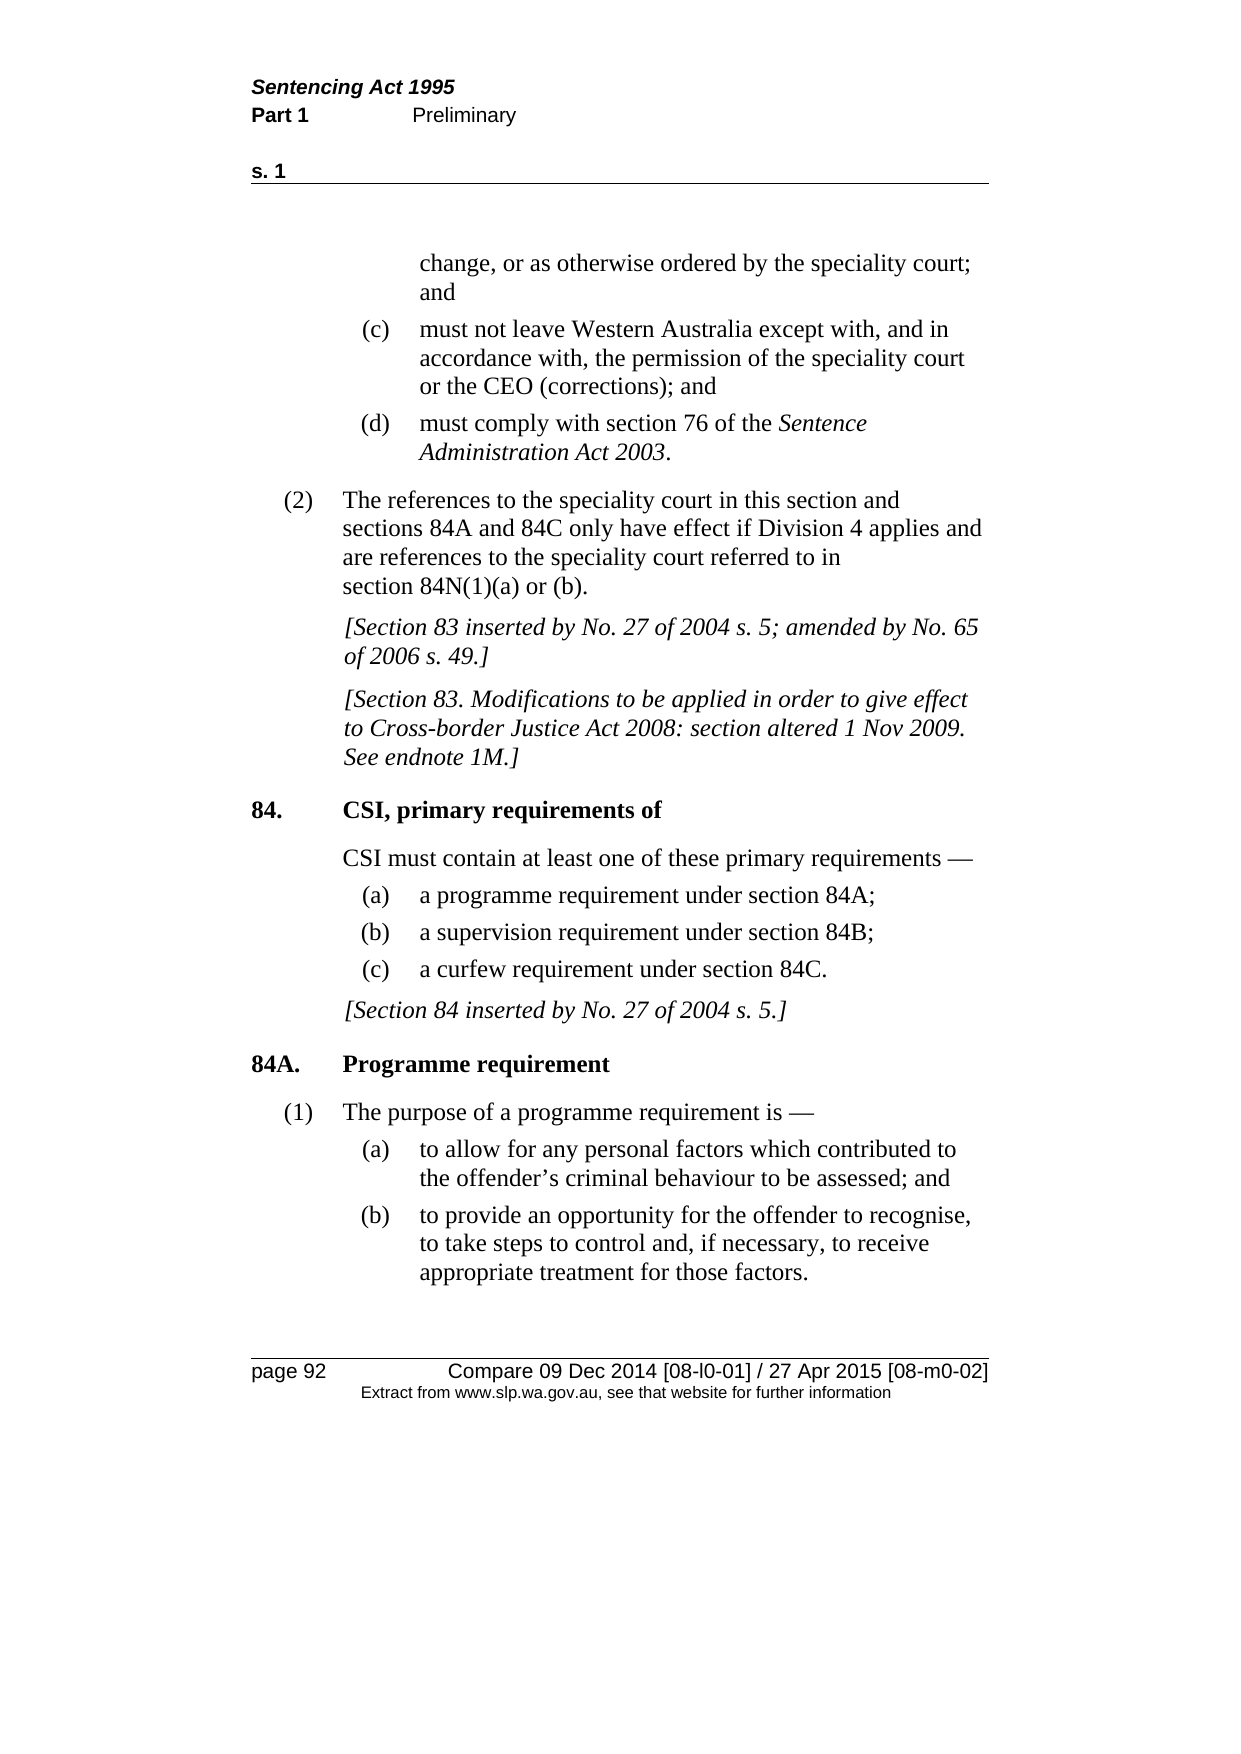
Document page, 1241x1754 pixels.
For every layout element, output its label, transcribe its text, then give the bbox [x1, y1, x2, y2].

text (a) a programme requirement under section 84A; [251, 880, 989, 909]
text [Section 83. Modifications to be applied in order to give effect to Cross-border Justice Act 2008: section altered 1 Nov 2009. See endnote 1M.] [251, 684, 989, 771]
text (c) must not leave Western Australia except with, and in accordance with, the permission of the speciality court or the CEO (corrections); and [251, 314, 989, 400]
text (b) to provide an opportunity for the offender to recognise, to take steps to control and, if necessary, to receive appropriate treatment for those factors. [251, 1200, 989, 1286]
text (1) The purpose of a programme requirement is — [251, 1097, 989, 1126]
text (a) to allow for any personal factors which contributed to the offender’s criminal behaviour to be assessed; and [251, 1134, 989, 1191]
text [Section 83 inserted by No. 27 of 2004 s. 5; amended by No. 65 of 2006 s. 49.] [251, 612, 989, 670]
text (2) The references to the speciality court in this section and sections 84A and 84C only have effect if Division 4 applies and are references to the speciality court referred to in section 84N(1)(a) or (b). [251, 485, 989, 600]
text CSI must contain at least one of these primary requirements — [251, 843, 989, 872]
text (d) must comply with section 76 of the Sentence Administration Act 2003. [251, 408, 989, 466]
text [Section 84 inserted by No. 27 of 2004 s. 5.] [251, 996, 989, 1024]
subtitle 84. CSI, primary requirements of [251, 796, 989, 824]
text (c) a curfew requirement under section 84C. [251, 954, 989, 983]
text (b) a supervision requirement under section 84B; [251, 917, 989, 946]
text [251, 248, 989, 306]
subtitle 84A. Programme requirement [251, 1049, 989, 1078]
